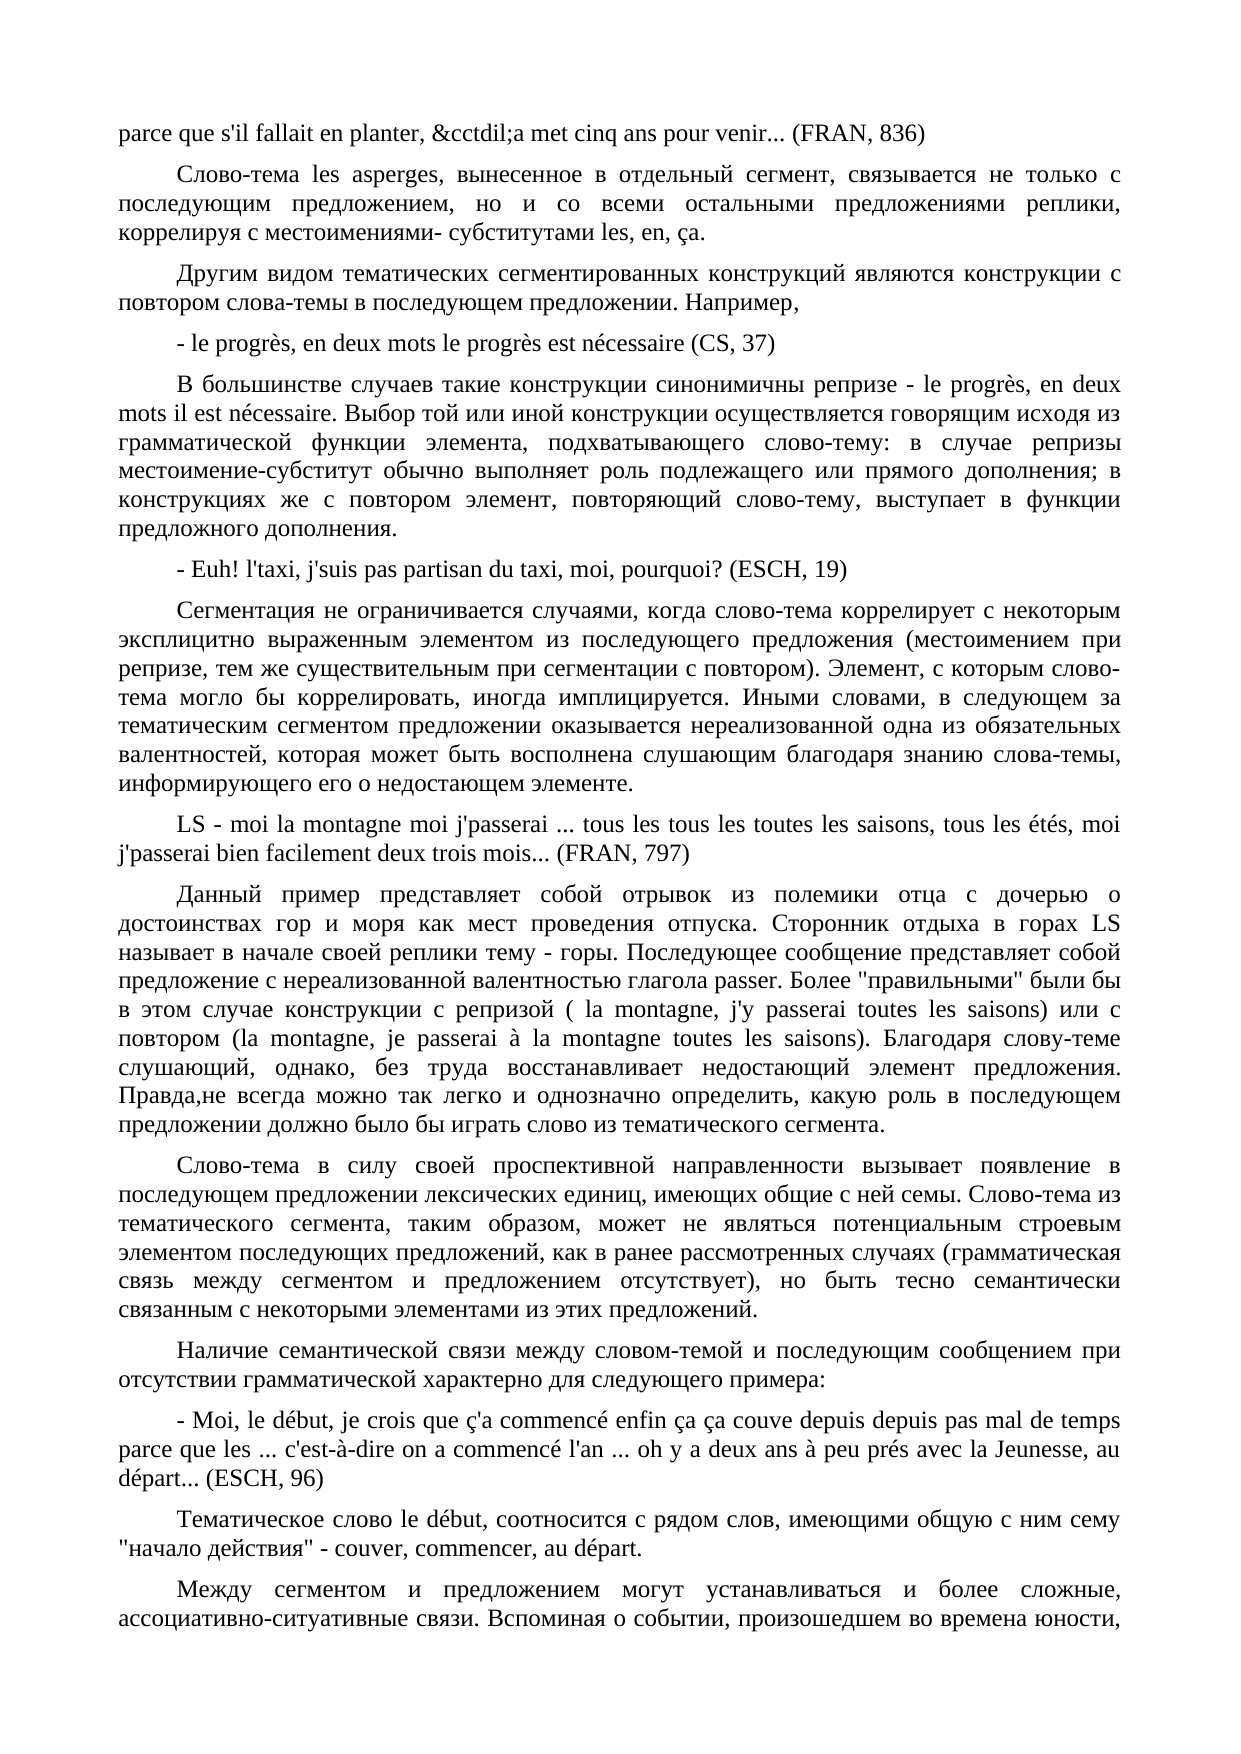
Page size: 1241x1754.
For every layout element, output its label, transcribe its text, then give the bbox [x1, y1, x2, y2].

text Слово-тема les asperges, вынесенное в отдельный сегмент, связывается не только с последующим предложением, но и со всеми остальными предложениями реплики, коррелируя с местоимениями- субститутами les, en, ça. [118, 159, 1122, 246]
text Cегментация не ограничивается случаями, когда слово-тема коррелирует с некоторым эксплицитно выраженным элементом из последующего предложения (местоимением при репризе, тем же существительным при сегментации с повтором). Элемент, с которым слово-тема могло бы коррелировать, иногда имплицируется. Иными словами, в следующем за тематическим сегментом предложении оказывается нереализованной одна из обязательных валентностей, которая может быть восполнена слушающим благодаря знанию слова-темы, информирующего его о недостающем элементе. [118, 596, 1122, 797]
text Слово-тема в силу своей проспективной направленности вызывает появление в последующем предложении лексических единиц, имеющих общие с ней семы. Слово-тема из тематического сегмента, таким образом, может не являться потенциальным строевым элементом последующих предложений, как в ранее рассмотренных случаях (грамматическая связь между сегментом и предложением отсутствует), но быть тесно семантически связанным с некоторыми элементами из этих предложений. [118, 1151, 1122, 1323]
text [118, 1574, 1122, 1632]
text Данный пример представляет собой отрывок из полемики отца с дочерью о достоинствах гор и моря как мест проведения отпуска. Сторонник отдыха в горах LS называет в начале своей реплики тему - горы. Последующее сообщение представляет собой предложение с нереализованной валентностью глагола passer. Более "правильными" были бы в этом случае конструкции с репризой ( la montagne, j'y passerai toutes les saisons) или с повтором (la montagne, je passerai à la montagne toutes les saisons). Благодаря слову-теме слушающий, однако, без труда восстанавливает недостающий элемент предложения. Правда,не всегда можно так легко и однозначно определить, какую роль в последующем предложении должно было бы играть слово из тематического сегмента. [118, 879, 1122, 1138]
text Тематическое слово le début, соотносится с рядом слов, имеющими общую с ним сему "начало действия" - couver, commencer, au départ. [118, 1504, 1122, 1562]
text - Euh! l'taxi, j'suis pas partisan du taxi, moi, pourquoi? (ESCH, 19) [118, 554, 1122, 583]
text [118, 118, 1122, 147]
text - Moi, le début, je crois que ç'a commencé enfin ça ça couve depuis depuis pas mal de temps parce que les ... c'est-à-dire on a commencé l'an ... oh y a deux ans à peu prés avec la Jeunesse, au départ... (ESCH, 96) [118, 1406, 1122, 1492]
text - le progrès, en deux mots le progrès est nécessaire (CS, 37) [118, 328, 1122, 357]
text LS - moi la montagne moi j'passerai ... tous les tous les toutes les saisons, tous les étés, moi j'passerai bien facilement deux trois mois... (FRAN, 797) [118, 809, 1122, 867]
text Другим видом тематических сегментированных конструкций являются конструкции с повтором слова-темы в последующем предложении. Например, [118, 258, 1122, 316]
text Наличие семантической связи между словом-темой и последующим сообщением при отсутствии грамматической характерно для следующего примера: [118, 1336, 1122, 1393]
text В большинстве случаев такие конструкции синонимичны репризе - le progrès, en deux mots il est nécessaire. Выбор той или иной конструкции осуществляется говорящим исходя из грамматической функции элемента, подхватывающего слово-тему: в случае репризы местоимение-субститут обычно выполняет роль подлежащего или прямого дополнения; в конструкциях же с повтором элемент, повторяющий слово-тему, выступает в функции предложного дополнения. [118, 369, 1122, 542]
